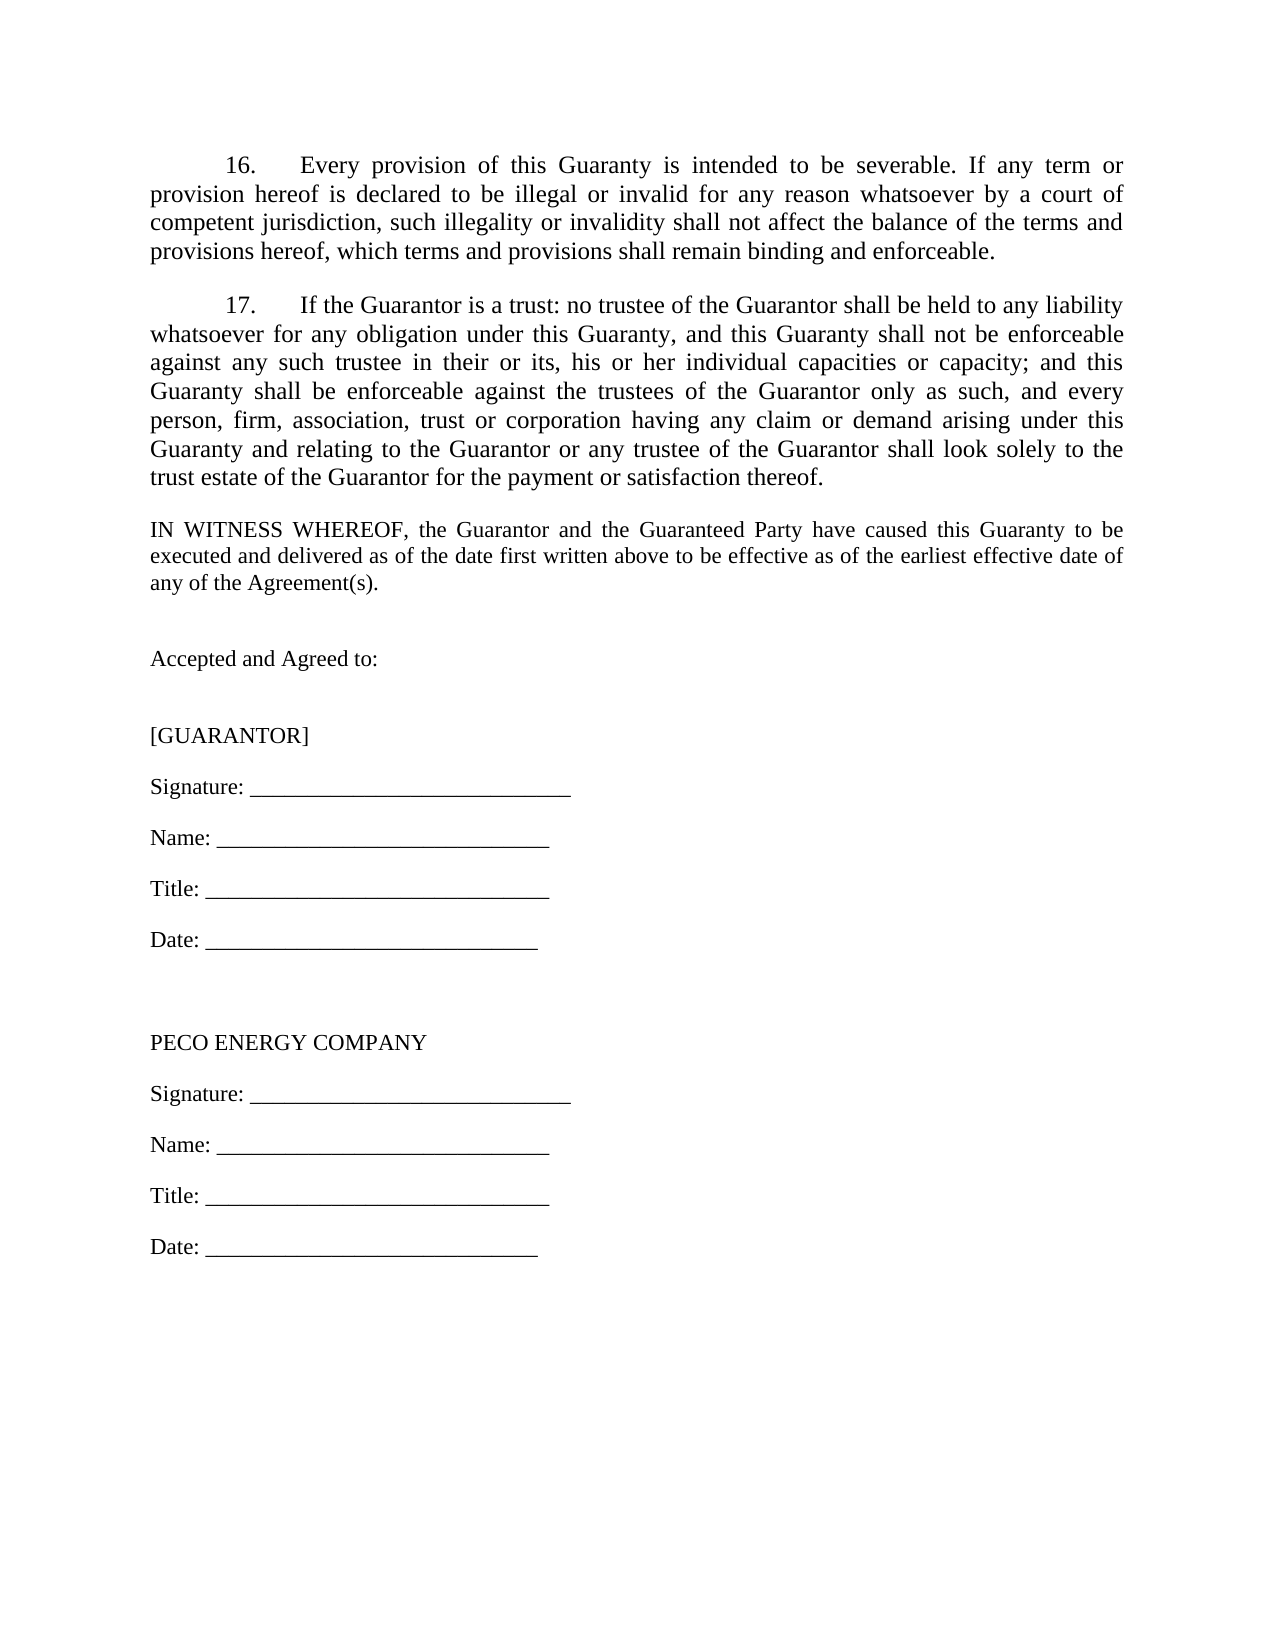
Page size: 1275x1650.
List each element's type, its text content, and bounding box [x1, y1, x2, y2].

text Accepted and Agreed to: [150, 645, 1125, 671]
text Date: _____________________________ [150, 926, 1125, 953]
text 16. Every provision of this Guaranty is intended to be severable. If any term or provision hereof is declared to be illegal or invalid for any reason whatsoever by a court of competent jurisdiction, such illegality or invalidity shall not affect the balance of the terms and provisions hereof, which terms and provisions shall remain binding and enforceable. [150, 150, 1125, 265]
text Title: ______________________________ [150, 1182, 1125, 1208]
text PECO ENERGY COMPANY [150, 1028, 1125, 1055]
text [GUARANTOR] [150, 722, 1125, 749]
text Title: ______________________________ [150, 875, 1125, 902]
text Signature: ____________________________ [150, 773, 1125, 800]
text IN WITNESS WHEREOF, the Guarantor and the Guaranteed Party have caused this Guaranty to be executed and delivered as of the date first written above to be effective as of the earliest effective date of any of the Agreement(s). [150, 516, 1125, 595]
text Name: _____________________________ [150, 824, 1125, 851]
text Date: _____________________________ [150, 1233, 1125, 1259]
text Signature: ____________________________ [150, 1079, 1125, 1106]
text Name: _____________________________ [150, 1131, 1125, 1157]
text 17. If the Guarantor is a trust: no trustee of the Guarantor shall be held to any liability whatsoever for any obligation under this Guaranty, and this Guaranty shall not be enforceable against any such trustee in their or its, his or her individual capacities or capacity; and this Guaranty shall be enforceable against the trustees of the Guarantor only as such, and every person, firm, association, trust or corporation having any claim or demand arising under this Guaranty and relating to the Guarantor or any trustee of the Guarantor shall look solely to the trust estate of the Guarantor for the payment or satisfaction thereof. [150, 290, 1125, 491]
